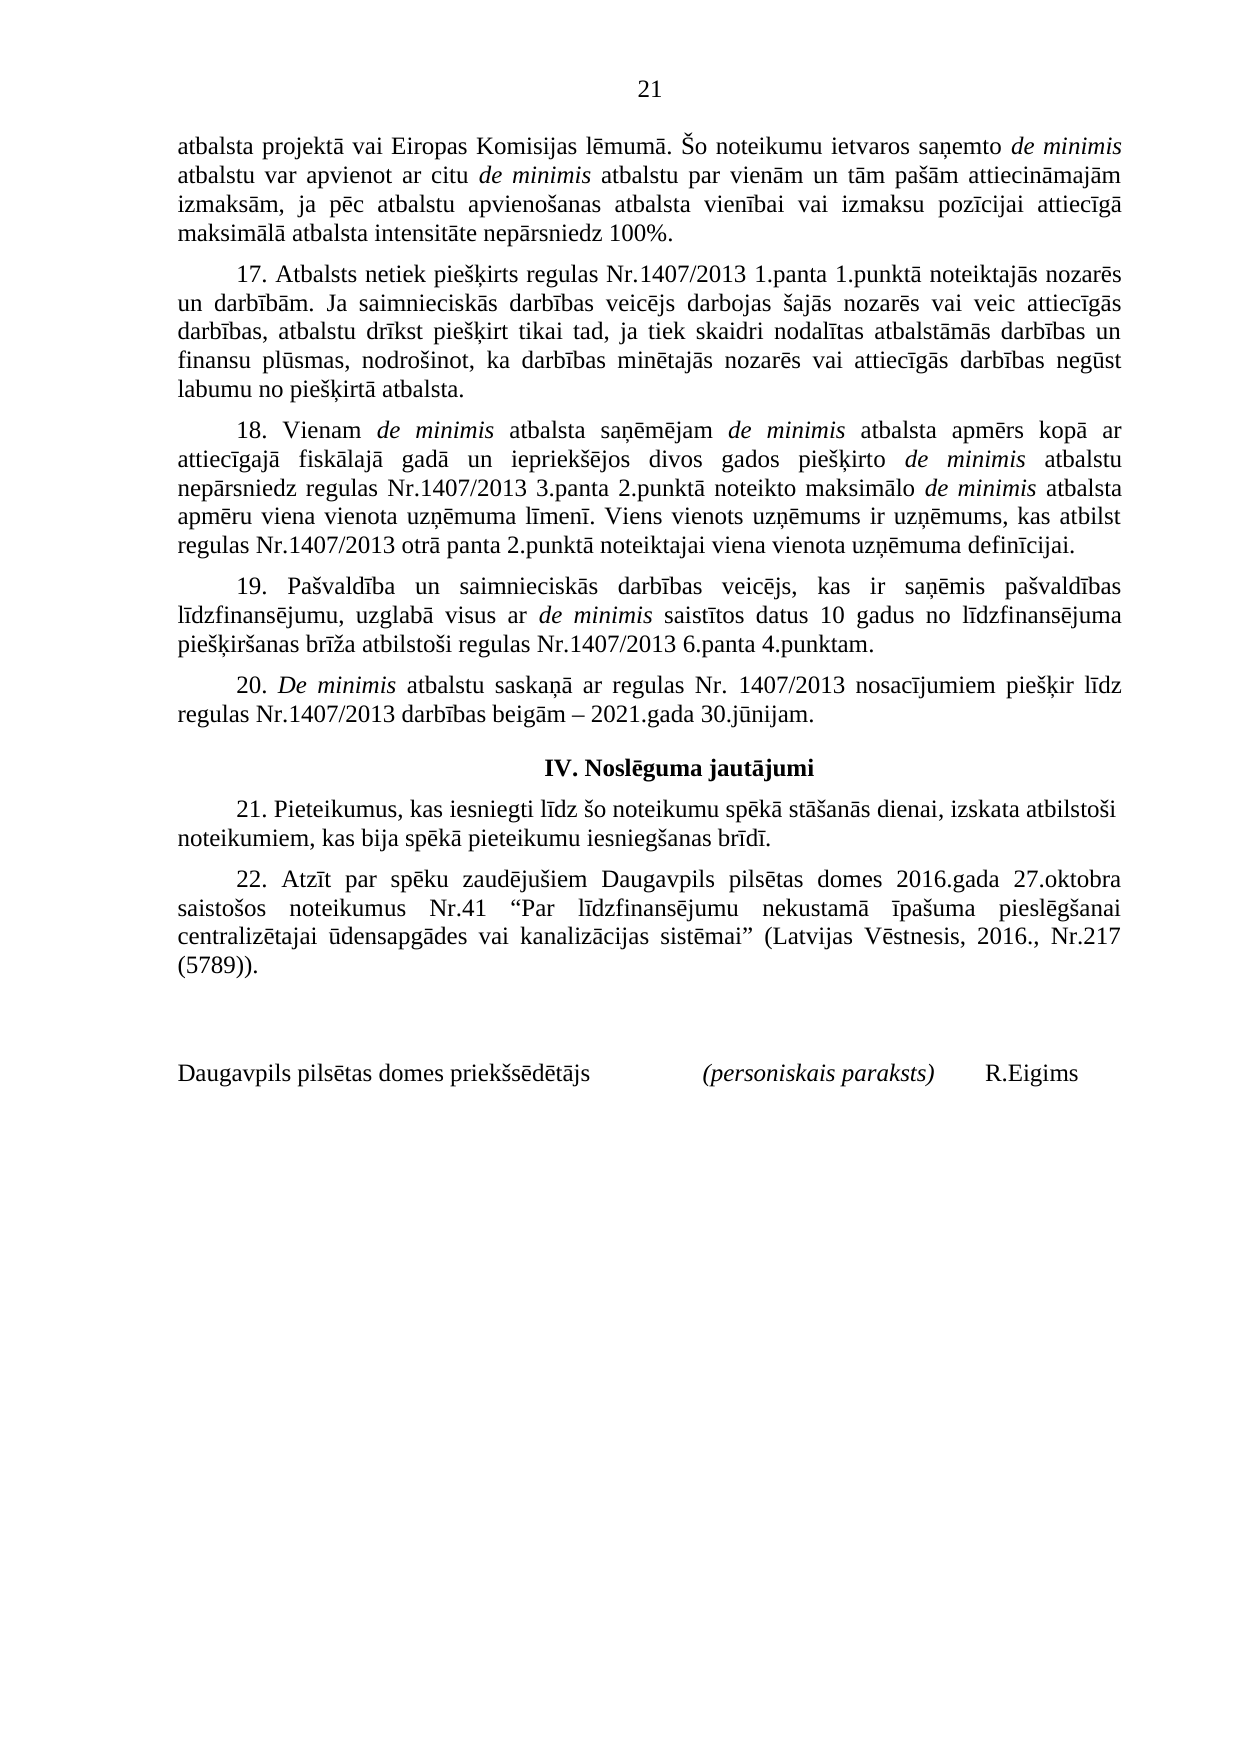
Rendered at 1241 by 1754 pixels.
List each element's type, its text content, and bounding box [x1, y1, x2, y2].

text 22. Atzīt par spēku zaudējušiem Daugavpils pilsētas domes 2016.gada 27.oktobra saistošos noteikumus Nr.41 “Par līdzfinansējumu nekustamā īpašuma pieslēgšanai centralizētajai ūdensapgādes vai kanalizācijas sistēmai” (Latvijas Vēstnesis, 2016., Nr.217 (5789)). [177, 864, 1122, 979]
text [177, 131, 1122, 246]
text 19. Pašvaldība un saimnieciskās darbības veicējs, kas ir saņēmis pašvaldības līdzfinansējumu, uzglabā visus ar de minimis saistītos datus 10 gadus no līdzfinansējuma piešķiršanas brīža atbilstoši regulas Nr.1407/2013 6.panta 4.punktam. [177, 571, 1122, 658]
text IV. Noslēguma jautājumi [177, 753, 1122, 781]
text 17. Atbalsts netiek piešķirts regulas Nr.1407/2013 1.panta 1.punktā noteiktajās nozarēs un darbībām. Ja saimnieciskās darbības veicējs darbojas šajās nozarēs vai veic attiecīgās darbības, atbalstu drīkst piešķirt tikai tad, ja tiek skaidri nodalītas atbalstāmās darbības un finansu plūsmas, nodrošinot, ka darbības minētajās nozarēs vai attiecīgās darbības negūst labumu no piešķirtā atbalsta. [177, 259, 1122, 403]
text 18. Vienam de minimis atbalsta saņēmējam de minimis atbalsta apmērs kopā ar attiecīgajā fiskālajā gadā un iepriekšējos divos gados piešķirto de minimis atbalstu nepārsniedz regulas Nr.1407/2013 3.panta 2.punktā noteikto maksimālo de minimis atbalsta apmēru viena vienota uzņēmuma līmenī. Viens vienots uzņēmums ir uzņēmums, kas atbilst regulas Nr.1407/2013 otrā panta 2.punktā noteiktajai viena vienota uzņēmuma definīcijai. [177, 415, 1122, 559]
text 21. Pieteikumus, kas iesniegti līdz šo noteikumu spēkā stāšanās dienai, izskata atbilstoši noteikumiem, kas bija spēkā pieteikumu iesniegšanas brīdī. [177, 794, 1122, 851]
text Daugavpils pilsētas domes priekšsēdētājs (personiskais paraksts) R.Eigims [177, 1058, 1122, 1086]
text 20. De minimis atbalstu saskaņā ar regulas Nr. 1407/2013 nosacījumiem piešķir līdz regulas Nr.1407/2013 darbības beigām – 2021.gada 30.jūnijam. [177, 670, 1122, 728]
